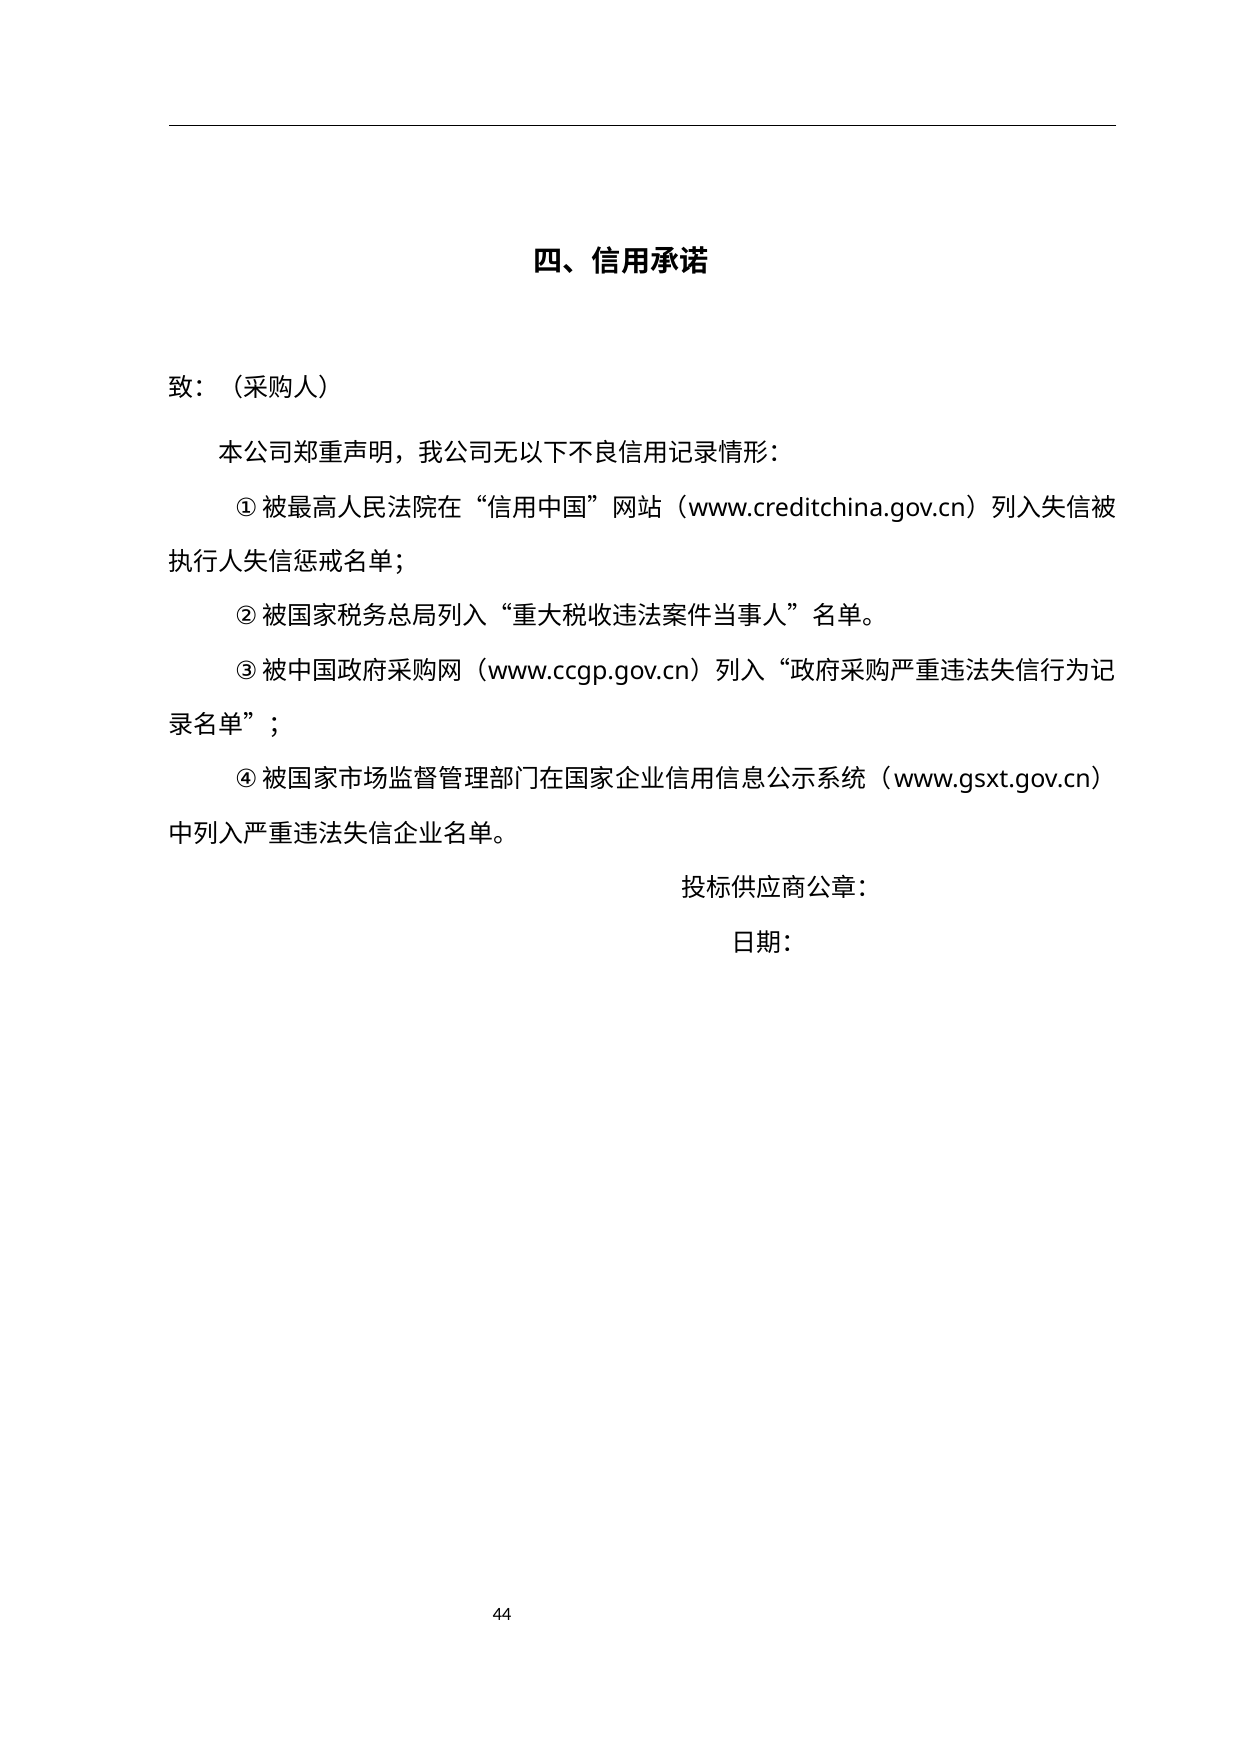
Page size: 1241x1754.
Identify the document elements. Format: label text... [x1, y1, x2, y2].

text 致：（采购人） [168, 367, 1116, 403]
text 日期： [606, 922, 1116, 958]
text 四、信用承诺 [221, 237, 970, 279]
text ①被最高人民法院在“信用中国”网站（www.creditchina.gov.cn）列入失信被执行人失信惩戒名单； [168, 487, 1116, 578]
text ③被中国政府采购网（www.ccgp.gov.cn）列入“政府采购严重违法失信行为记录名单”； [168, 650, 1116, 741]
text 投标供应商公章： [606, 868, 1116, 904]
text ④被国家市场监督管理部门在国家企业信用信息公示系统（www.gsxt.gov.cn）中列入严重违法失信企业名单。 [168, 759, 1116, 849]
text ②被国家税务总局列入“重大税收违法案件当事人”名单。 [168, 596, 1116, 632]
text 本公司郑重声明，我公司无以下不良信用记录情形： [168, 433, 1116, 469]
